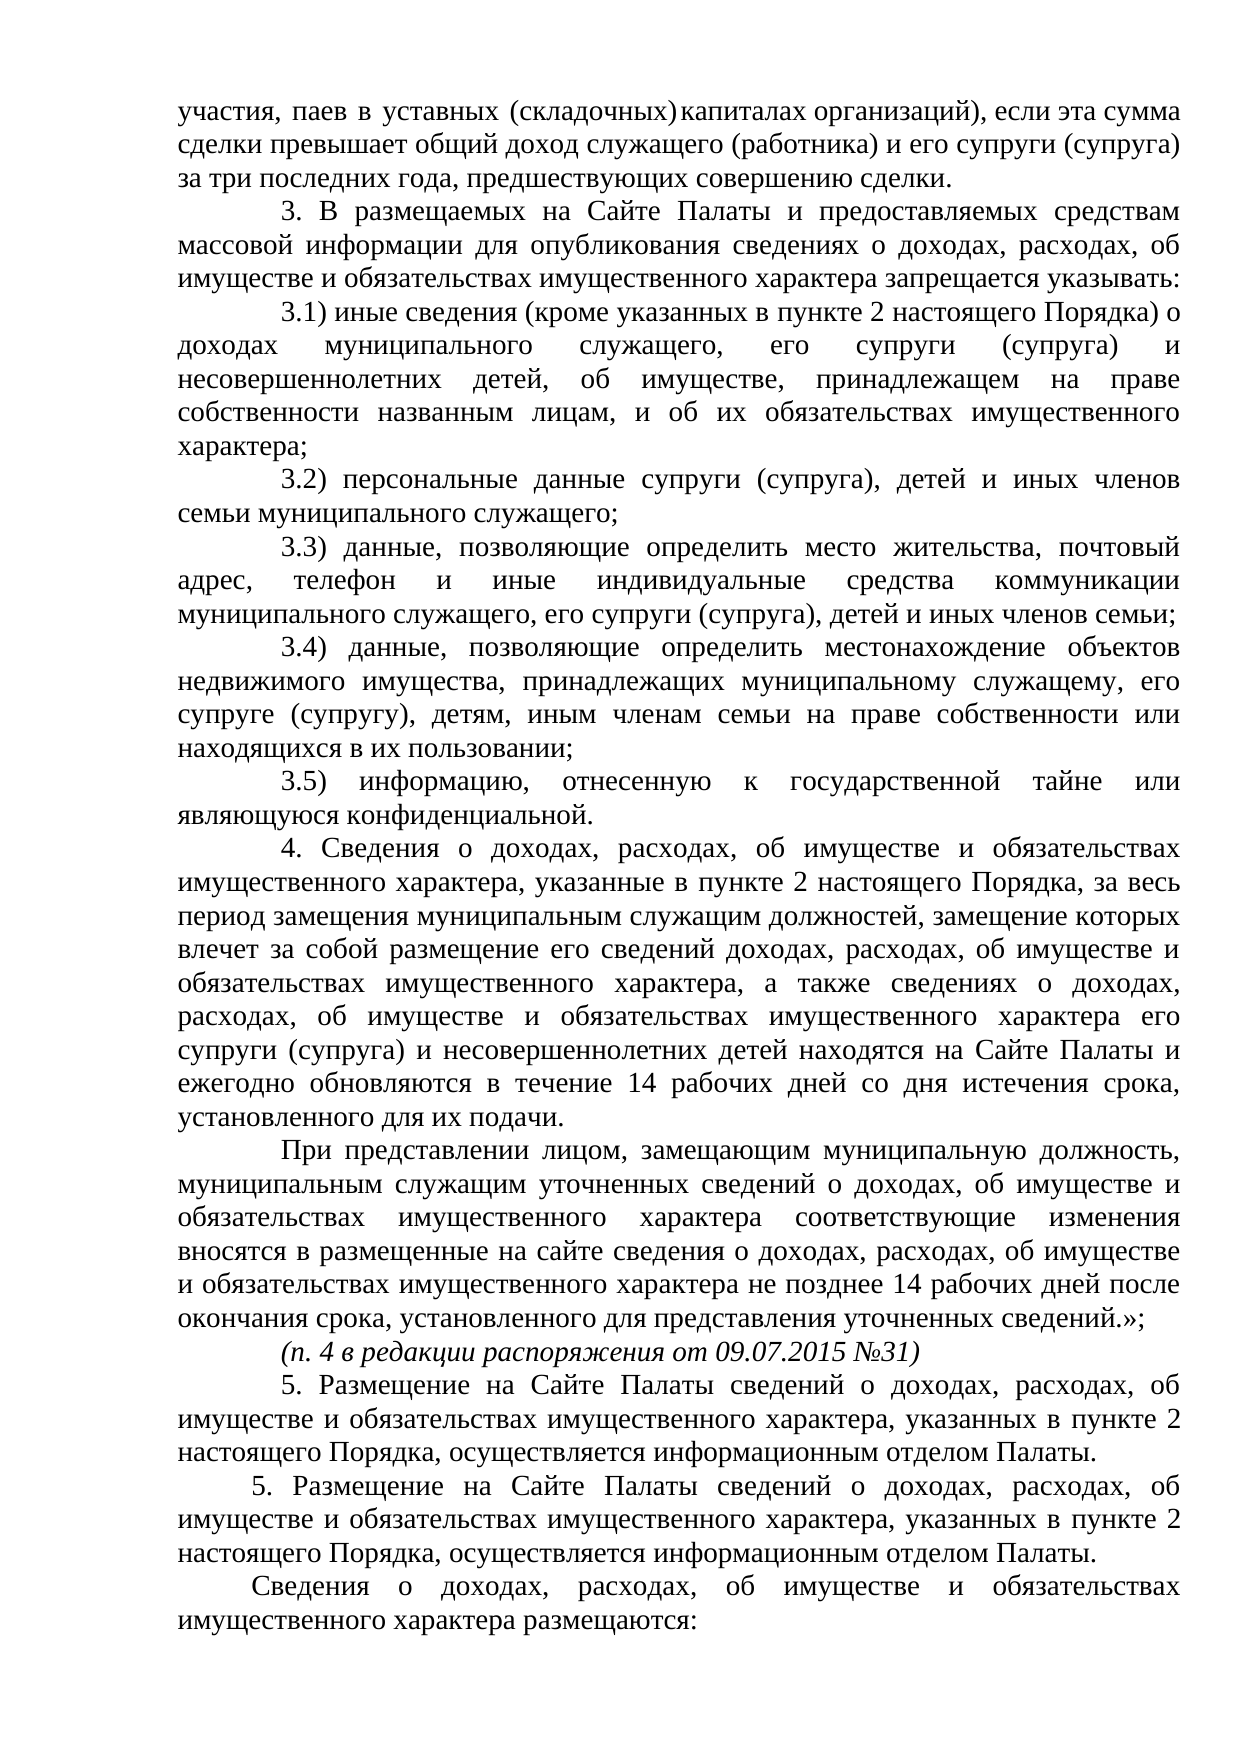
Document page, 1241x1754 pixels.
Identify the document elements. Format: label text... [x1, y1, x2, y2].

text Сведения о доходах, расходах, об имуществе и обязательствах имущественного характера размещаются: [177, 1568, 1181, 1636]
text 5. Размещение на Сайте Палаты сведений о доходах, расходах, об имуществе и обязательствах имущественного характера, указанных в пункте 2 настоящего Порядка, осуществляется информационным отделом Палаты. [177, 1468, 1181, 1568]
text 3.3) данные, позволяющие определить место жительства, почтовый адрес, телефон и иные индивидуальные средства коммуникации муниципального служащего, его супруги (супруга), детей и иных членов семьи; [177, 529, 1181, 629]
text 5. Размещение на Сайте Палаты сведений о доходах, расходах, об имуществе и обязательствах имущественного характера, указанных в пункте 2 настоящего Порядка, осуществляется информационным отделом Палаты. [177, 1367, 1181, 1468]
text При представлении лицом, замещающим муниципальную должность, муниципальным служащим уточненных сведений о доходах, об имуществе и обязательствах имущественного характера соответствующие изменения вносятся в размещенные на сайте сведения о доходах, расходах, об имуществе и обязательствах имущественного характера не позднее 14 рабочих дней после окончания срока, установленного для представления уточненных сведений.»; [177, 1132, 1181, 1334]
text 3.5) информацию, отнесенную к государственной тайне или являющуюся конфиденциальной. [177, 763, 1181, 831]
text (п. 4 в редакции распоряжения от 09.07.2015 №31) [177, 1334, 1181, 1367]
text 3.1) иные сведения (кроме указанных в пункте 2 настоящего Порядка) о доходах муниципального служащего, его супруги (супруга) и несовершеннолетних детей, об имуществе, принадлежащем на праве собственности названным лицам, и об их обязательствах имущественного характера; [177, 294, 1181, 462]
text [177, 93, 1181, 193]
text 3. В размещаемых на Сайте Палаты и предоставляемых средствам массовой информации для опубликования сведениях о доходах, расходах, об имуществе и обязательствах имущественного характера запрещается указывать: [177, 193, 1181, 294]
text 3.2) персональные данные супруги (супруга), детей и иных членов семьи муниципального служащего; [177, 462, 1181, 529]
text 3.4) данные, позволяющие определить местонахождение объектов недвижимого имущества, принадлежащих муниципальному служащему, его супруге (супругу), детям, иным членам семьи на праве собственности или находящихся в их пользовании; [177, 629, 1181, 763]
text 4. Сведения о доходах, расходах, об имуществе и обязательствах имущественного характера, указанные в пункте 2 настоящего Порядка, за весь период замещения муниципальным служащим должностей, замещение которых влечет за собой размещение его сведений доходах, расходах, об имуществе и обязательствах имущественного характера, а также сведениях о доходах, расходах, об имуществе и обязательствах имущественного характера его супруги (супруга) и несовершеннолетних детей находятся на Сайте Палаты и ежегодно обновляются в течение 14 рабочих дней со дня истечения срока, установленного для их подачи. [177, 831, 1181, 1132]
